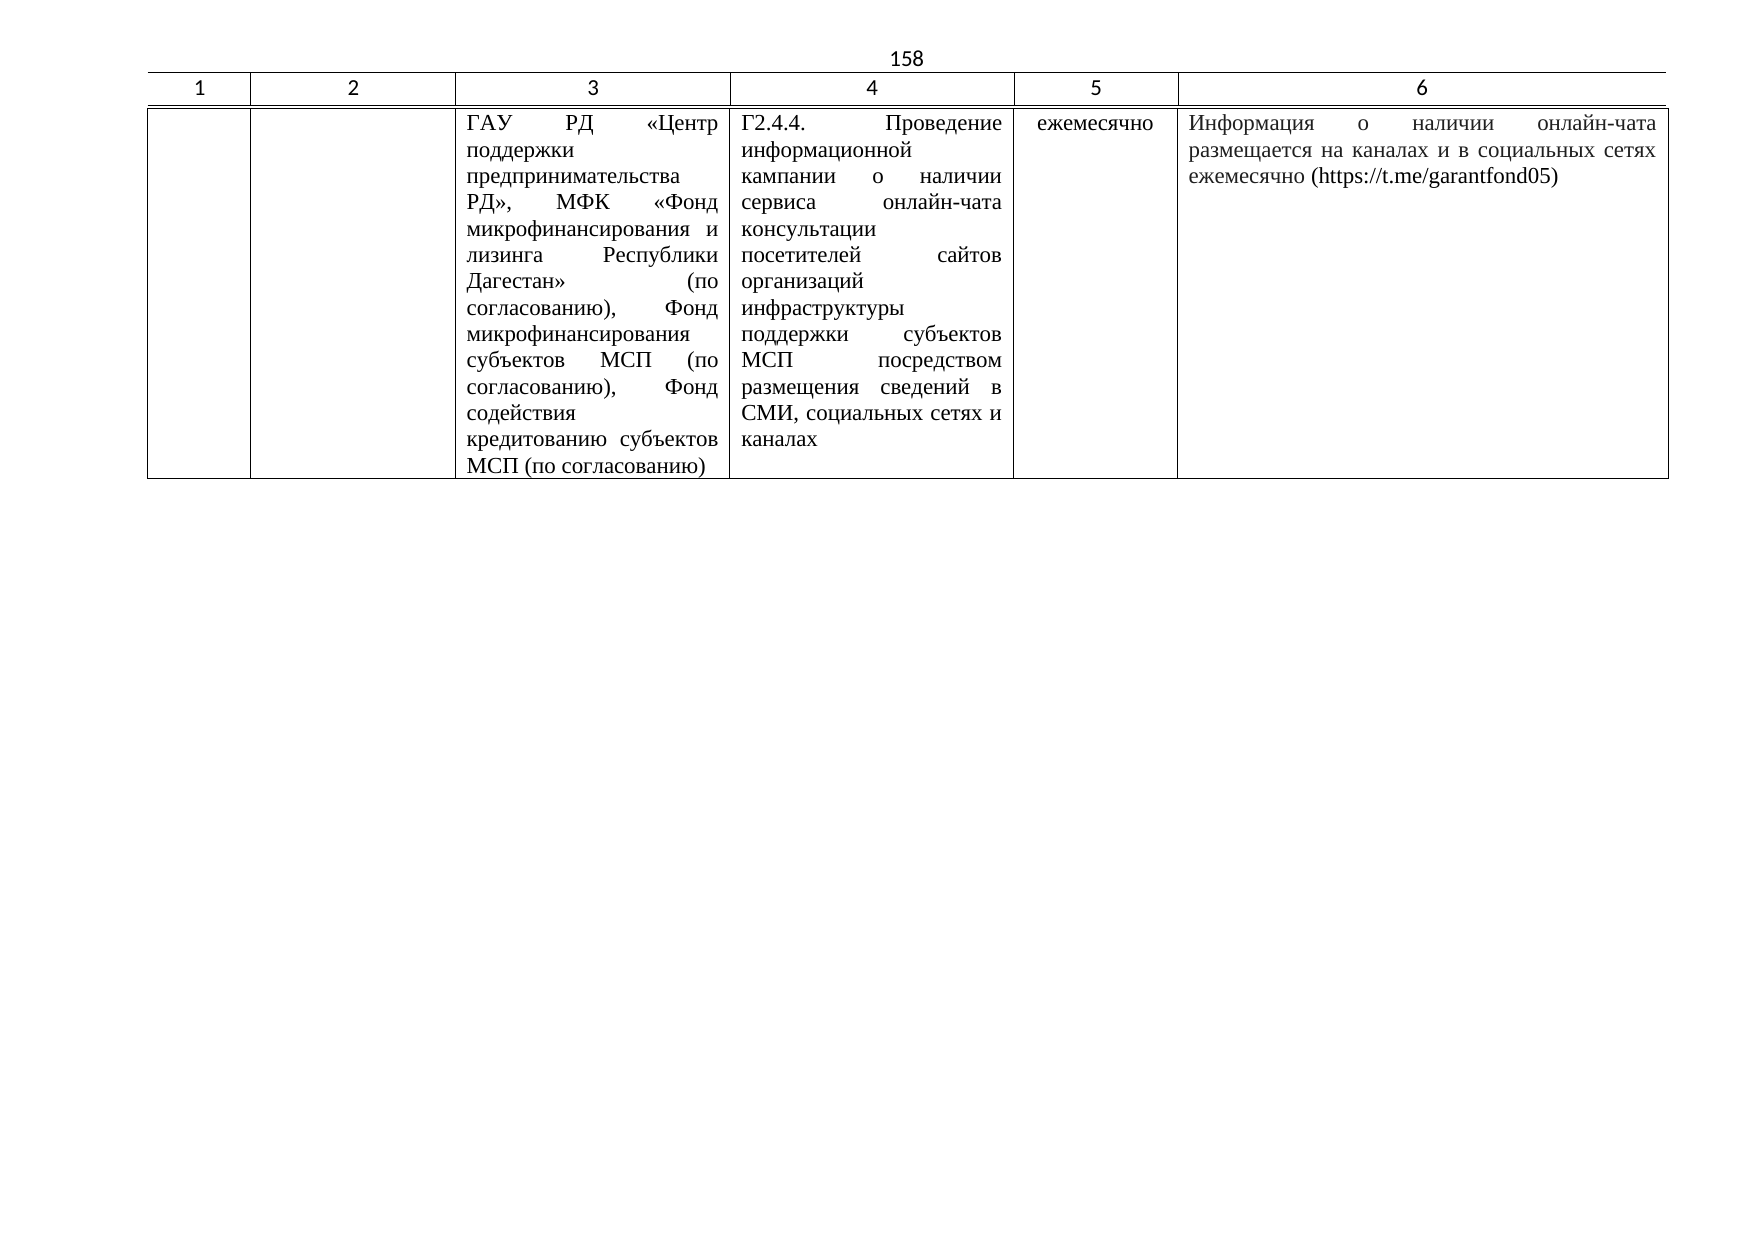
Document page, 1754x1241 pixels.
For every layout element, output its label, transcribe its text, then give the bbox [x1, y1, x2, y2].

table_cell [251, 109, 455, 478]
table_cell Г2.4.4. Проведение информационной кампании о наличии сервиса онлайн-чата консультации посетителей сайтов организаций инфраструктуры поддержки субъектов МСП посредством размещения сведений в СМИ, социальных сетях и каналах [730, 109, 1013, 478]
table_cell [148, 109, 250, 478]
table_cell ГАУ РД «Центр поддержки предпринимательства РД», МФК «Фонд микрофинансирования и лизинга Республики Дагестан» (по согласованию), Фонд микрофинансирования субъектов МСП (по согласованию), Фонд содействия кредитованию субъектов МСП (по согласованию) [456, 109, 729, 478]
table_cell ежемесячно [1014, 109, 1177, 478]
table_cell Информация о наличии онлайн-чата размещается на каналах и в социальных сетях ежемесячно (https://t.me/garantfond05) [1178, 109, 1668, 478]
